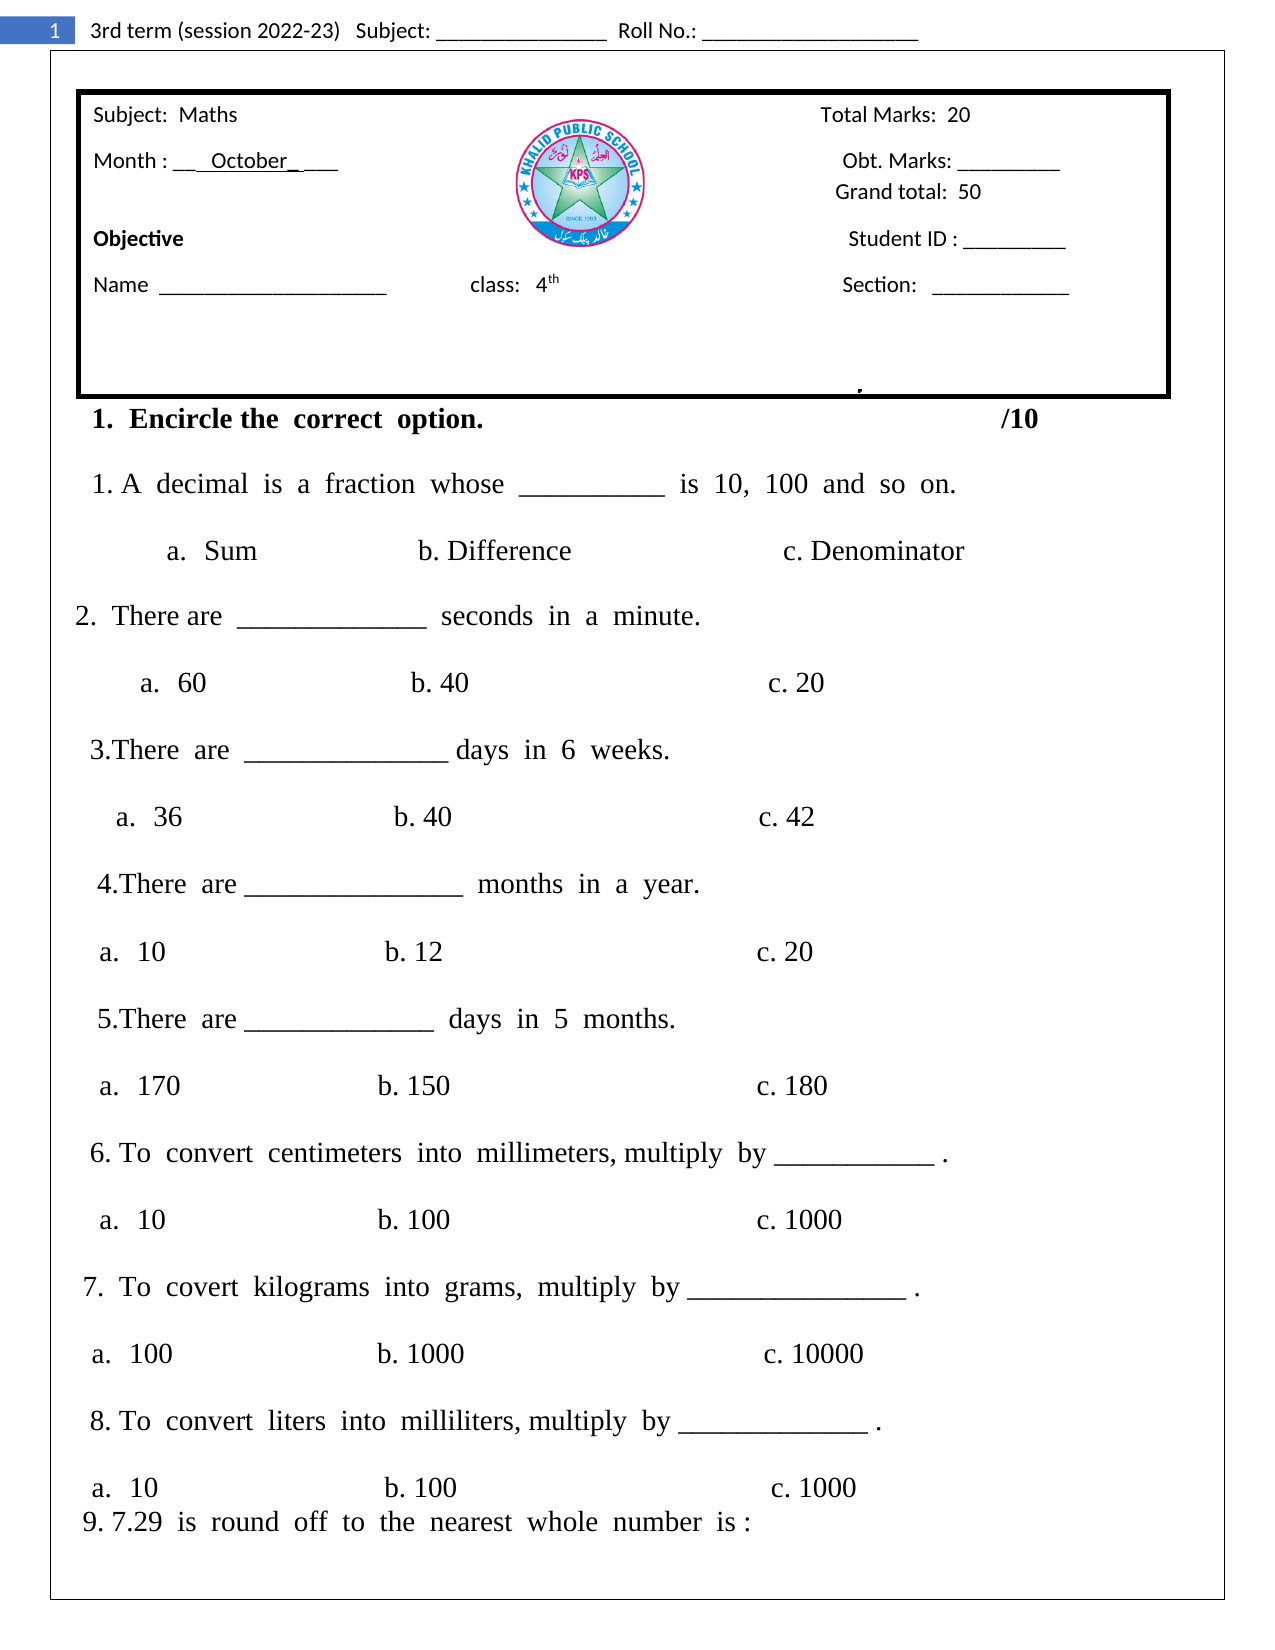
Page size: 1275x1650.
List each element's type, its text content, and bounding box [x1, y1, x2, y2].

list Encircle the correct option. /10 [91, 122, 1200, 435]
text 5.There are _____________ days in 5 months. [75, 1001, 1200, 1034]
list 36 b. 40 c. 42 [116, 799, 1200, 833]
list Sum b. Difference c. Denominator [166, 533, 1200, 567]
text 9. 7.29 is round off to the nearest whole number is : [75, 1504, 1200, 1537]
text 7. To covert kilograms into grams, multiply by _______________ . [75, 1269, 1200, 1303]
text 2. There are _____________ seconds in a minute. [75, 598, 1200, 632]
text 1. A decimal is a fraction whose __________ is 10, 100 and so on. [91, 466, 1200, 500]
list 10 b. 100 c. 1000 [91, 1470, 1200, 1504]
list 10 b. 100 c. 1000 [99, 1202, 1200, 1236]
text 6. To convert centimeters into millimeters, multiply by ___________ . [75, 1135, 1200, 1168]
picture [515, 119, 645, 247]
text 4.There are _______________ months in a year. [75, 867, 1200, 900]
list 10 b. 12 c. 20 [99, 934, 1200, 967]
list 60 b. 40 c. 20 [140, 665, 1200, 699]
list 100 b. 1000 c. 10000 [91, 1336, 1200, 1370]
list 170 b. 150 c. 180 [99, 1068, 1200, 1101]
text 3.There are ______________ days in 6 weeks. [75, 732, 1200, 766]
text 8. To convert liters into milliliters, multiply by _____________ . [75, 1403, 1200, 1437]
